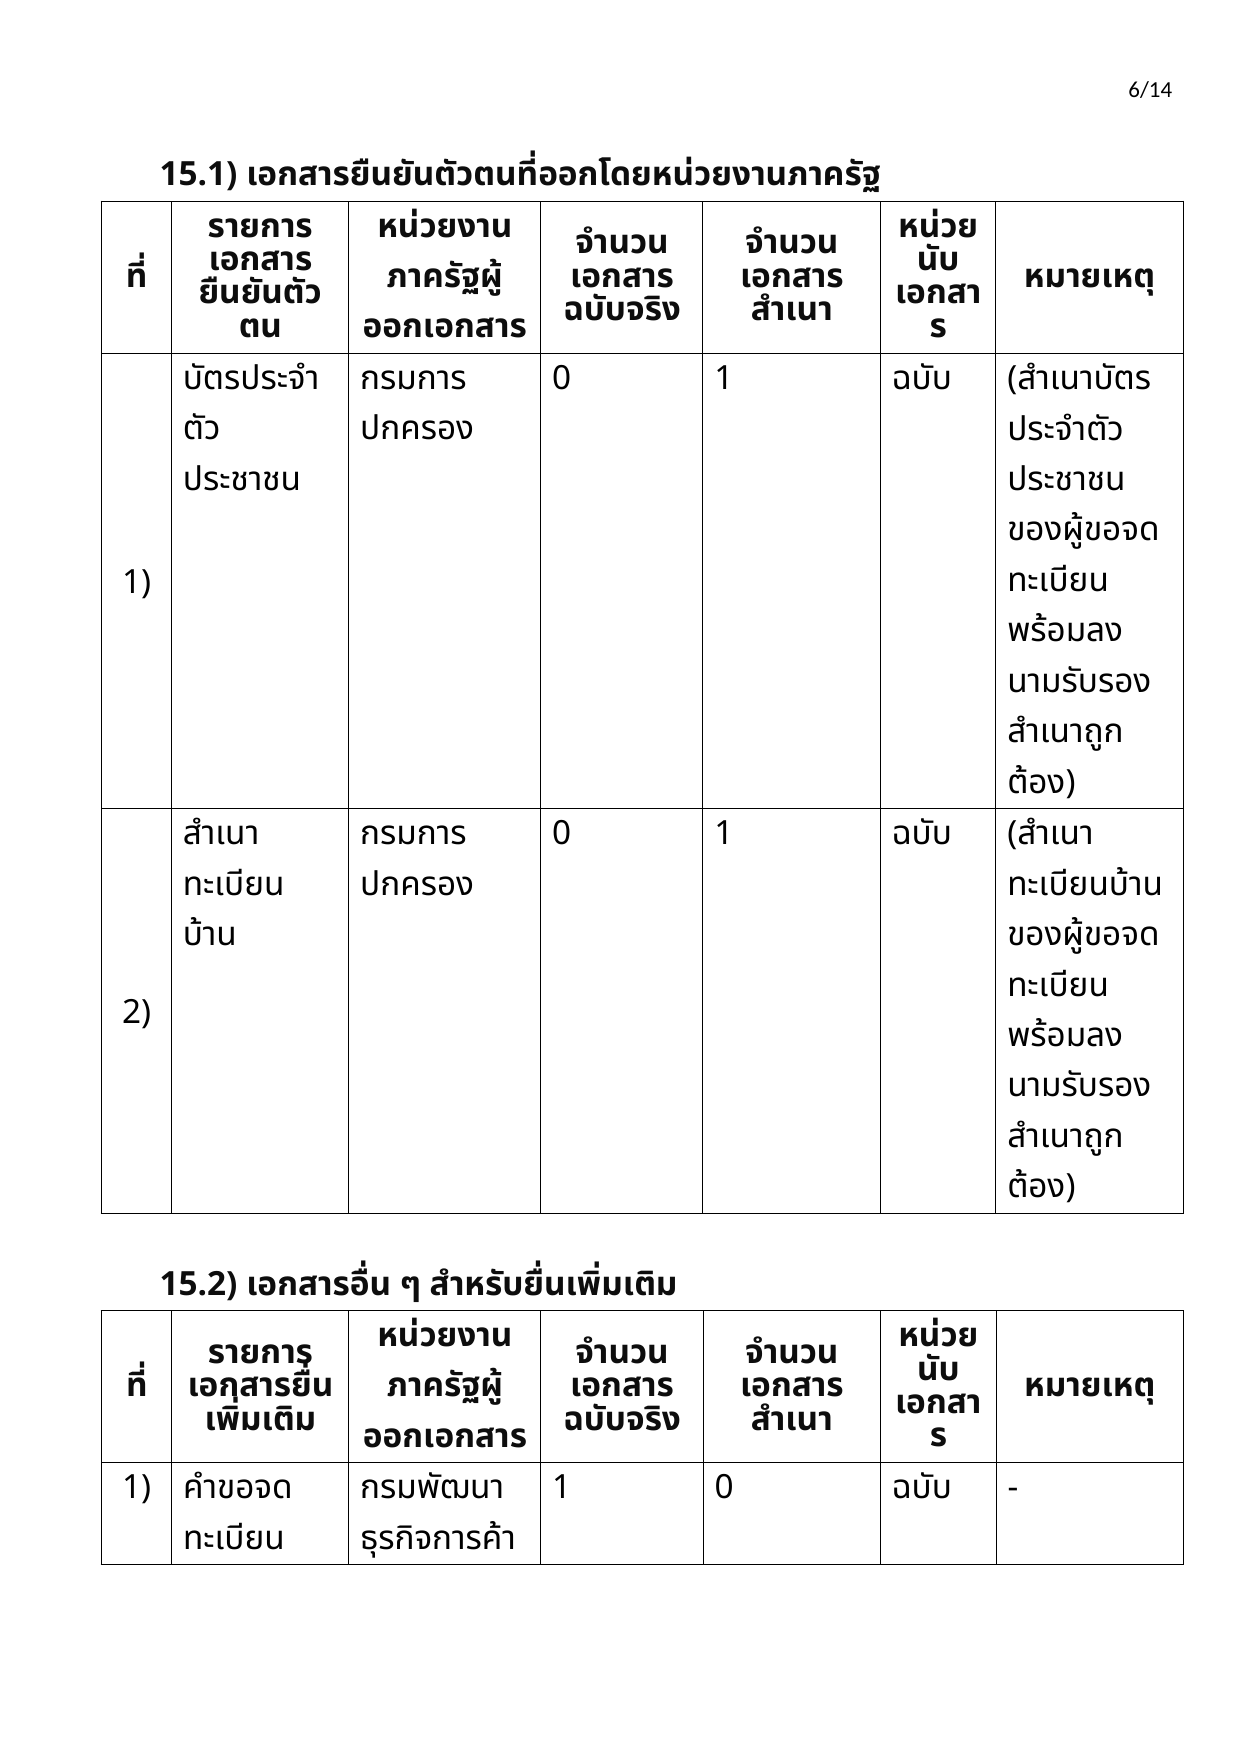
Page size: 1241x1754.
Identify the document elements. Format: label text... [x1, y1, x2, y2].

table_cell กรมการปกครอง [349, 354, 540, 808]
table_cell ฉบับ [881, 809, 995, 1213]
table_header หมายเหตุ [997, 1311, 1183, 1462]
table_cell สำเนาทะเบียนบ้าน [172, 809, 348, 1213]
table_cell (สำเนาทะเบียนบ้านของผู้ขอจดทะเบียนพร้อมลงนามรับรองสำเนาถูกต้อง) [996, 809, 1183, 1213]
table_cell 1) [102, 1463, 171, 1564]
table_cell 1) [102, 354, 171, 808]
table_cell 0 [541, 354, 702, 808]
table_cell คำขอจดทะเบียนพาณิชย์ (แบบทพ.) [172, 1463, 348, 1564]
table_cell 1 [541, 1463, 703, 1564]
table_header หมายเหตุ [996, 202, 1183, 353]
table_header รายการเอกสารยื่นเพิ่มเติม [172, 1311, 348, 1462]
text 15.2) เอกสารอื่น ๆ สำหรับยื่นเพิ่มเติม [159, 1259, 1172, 1310]
table_header หน่วยงานภาครัฐผู้ออกเอกสาร [349, 1311, 540, 1462]
table_header จำนวนเอกสาร สำเนา [704, 1311, 880, 1462]
table_cell กรมการปกครอง [349, 809, 540, 1213]
table_header รายการเอกสารยืนยันตัวตน [172, 202, 348, 353]
table_cell 1 [703, 354, 880, 808]
table_cell (สำเนาบัตรประจำตัวประชาชนของผู้ขอจดทะเบียนพร้อมลงนามรับรองสำเนาถูกต้อง) [996, 354, 1183, 808]
table_cell ฉบับ [881, 1463, 996, 1564]
table_cell 0 [704, 1463, 880, 1564]
table_cell - [997, 1463, 1183, 1564]
table_cell ฉบับ [881, 354, 995, 808]
table_header หน่วยนับเอกสาร [881, 1311, 996, 1462]
table_cell 1 [703, 809, 880, 1213]
table_header ที่ [102, 1311, 171, 1462]
table_cell 0 [541, 809, 702, 1213]
table_header หน่วยนับเอกสาร [881, 202, 995, 353]
table_cell กรมพัฒนาธุรกิจการค้า [349, 1463, 540, 1564]
text 15.1) เอกสารยืนยันตัวตนที่ออกโดยหน่วยงานภาครัฐ [159, 150, 1172, 201]
table_header จำนวนเอกสาร สำเนา [703, 202, 880, 353]
table_header หน่วยงานภาครัฐผู้ออกเอกสาร [349, 202, 540, 353]
table_cell บัตรประจำตัวประชาชน [172, 354, 348, 808]
table_cell 2) [102, 809, 171, 1213]
table_header จำนวนเอกสาร ฉบับจริง [541, 202, 702, 353]
table_header ที่ [102, 202, 171, 353]
table_header จำนวนเอกสาร ฉบับจริง [541, 1311, 703, 1462]
